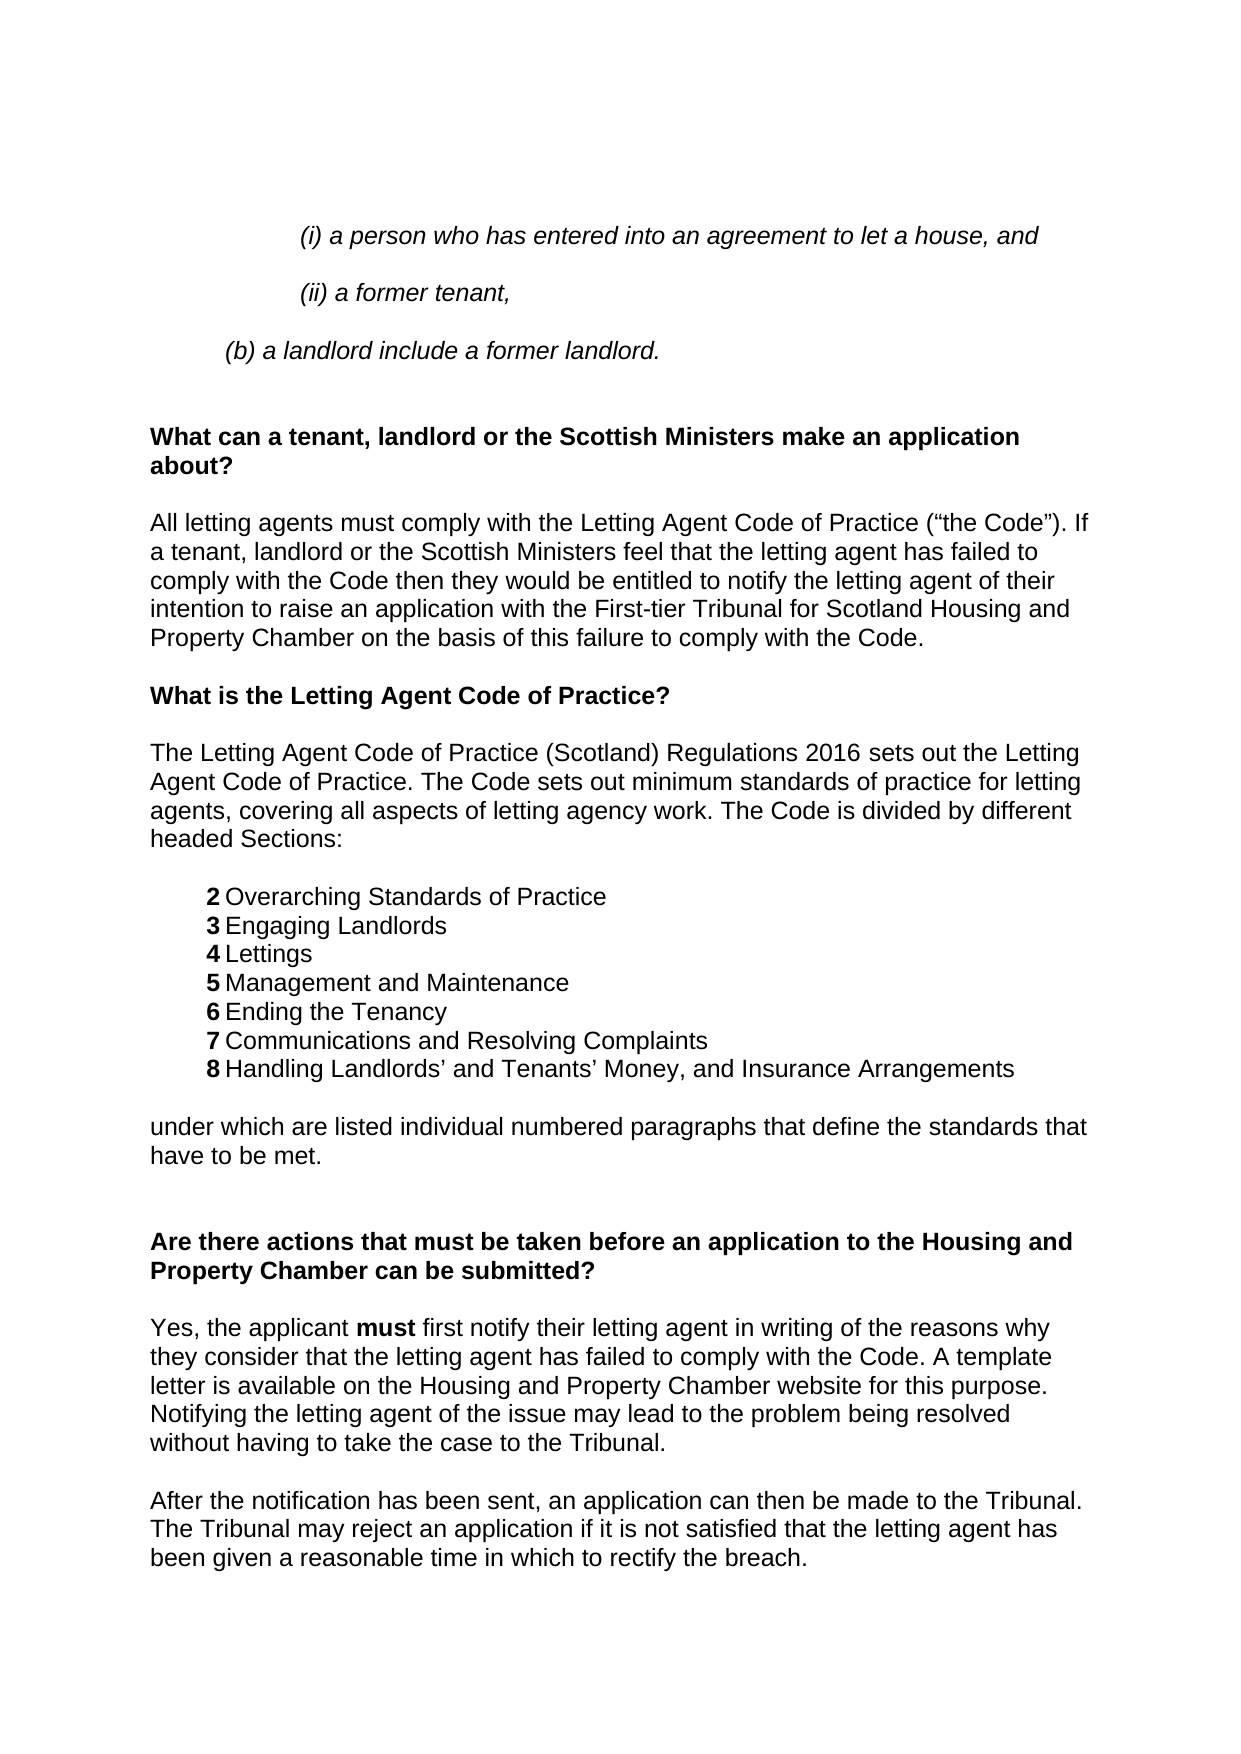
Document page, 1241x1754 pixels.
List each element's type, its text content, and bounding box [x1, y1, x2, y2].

text What is the Letting Agent Code of Practice? [150, 681, 1090, 709]
text Are there actions that must be taken before an application to the Housing and Property Chamber can be submitted? [150, 1227, 1090, 1284]
text (ii) a former tenant, [300, 278, 1090, 307]
text After the notification has been sent, an application can then be made to the Tribunal. The Tribunal may reject an application if it is not satisfied that the letting agent has been given a reasonable time in which to rectify the breach. [150, 1486, 1090, 1572]
list Handling Landlords’ and Tenants’ Money, and Insurance Arrangements [206, 1054, 1090, 1083]
text under which are listed individual numbered paragraphs that define the standards that have to be met. [150, 1112, 1090, 1169]
list Overarching Standards of Practice [206, 882, 1090, 911]
list Management and Maintenance [206, 968, 1090, 997]
text All letting agents must comply with the Letting Agent Code of Practice (“the Code”). If a tenant, landlord or the Scottish Ministers feel that the letting agent has failed to comply with the Code then they would be entitled to notify the letting agent of their intention to raise an application with the First-tier Tribunal for Scotland Housing and Property Chamber on the basis of this failure to comply with the Code. [150, 508, 1090, 652]
list Lettings [206, 939, 1090, 968]
text (i) a person who has entered into an agreement to let a house, and [300, 221, 1090, 249]
list Ending the Tenancy [206, 997, 1090, 1026]
list Communications and Resolving Complaints [206, 1026, 1090, 1054]
list Engaging Landlords [206, 911, 1090, 939]
text The Letting Agent Code of Practice (Scotland) Regulations 2016 sets out the Letting Agent Code of Practice. The Code sets out minimum standards of practice for letting agents, covering all aspects of letting agency work. The Code is divided by different headed Sections: [150, 738, 1090, 853]
text Yes, the applicant must first notify their letting agent in writing of the reasons why they consider that the letting agent has failed to comply with the Code. A template letter is available on the Housing and Property Chamber website for this purpose. Notifying the letting agent of the issue may lead to the problem being resolved without having to take the case to the Tribunal. [150, 1313, 1090, 1457]
text (b) a landlord include a former landlord. [225, 336, 1090, 364]
text What can a tenant, landlord or the Scottish Ministers make an application about? [150, 422, 1090, 479]
